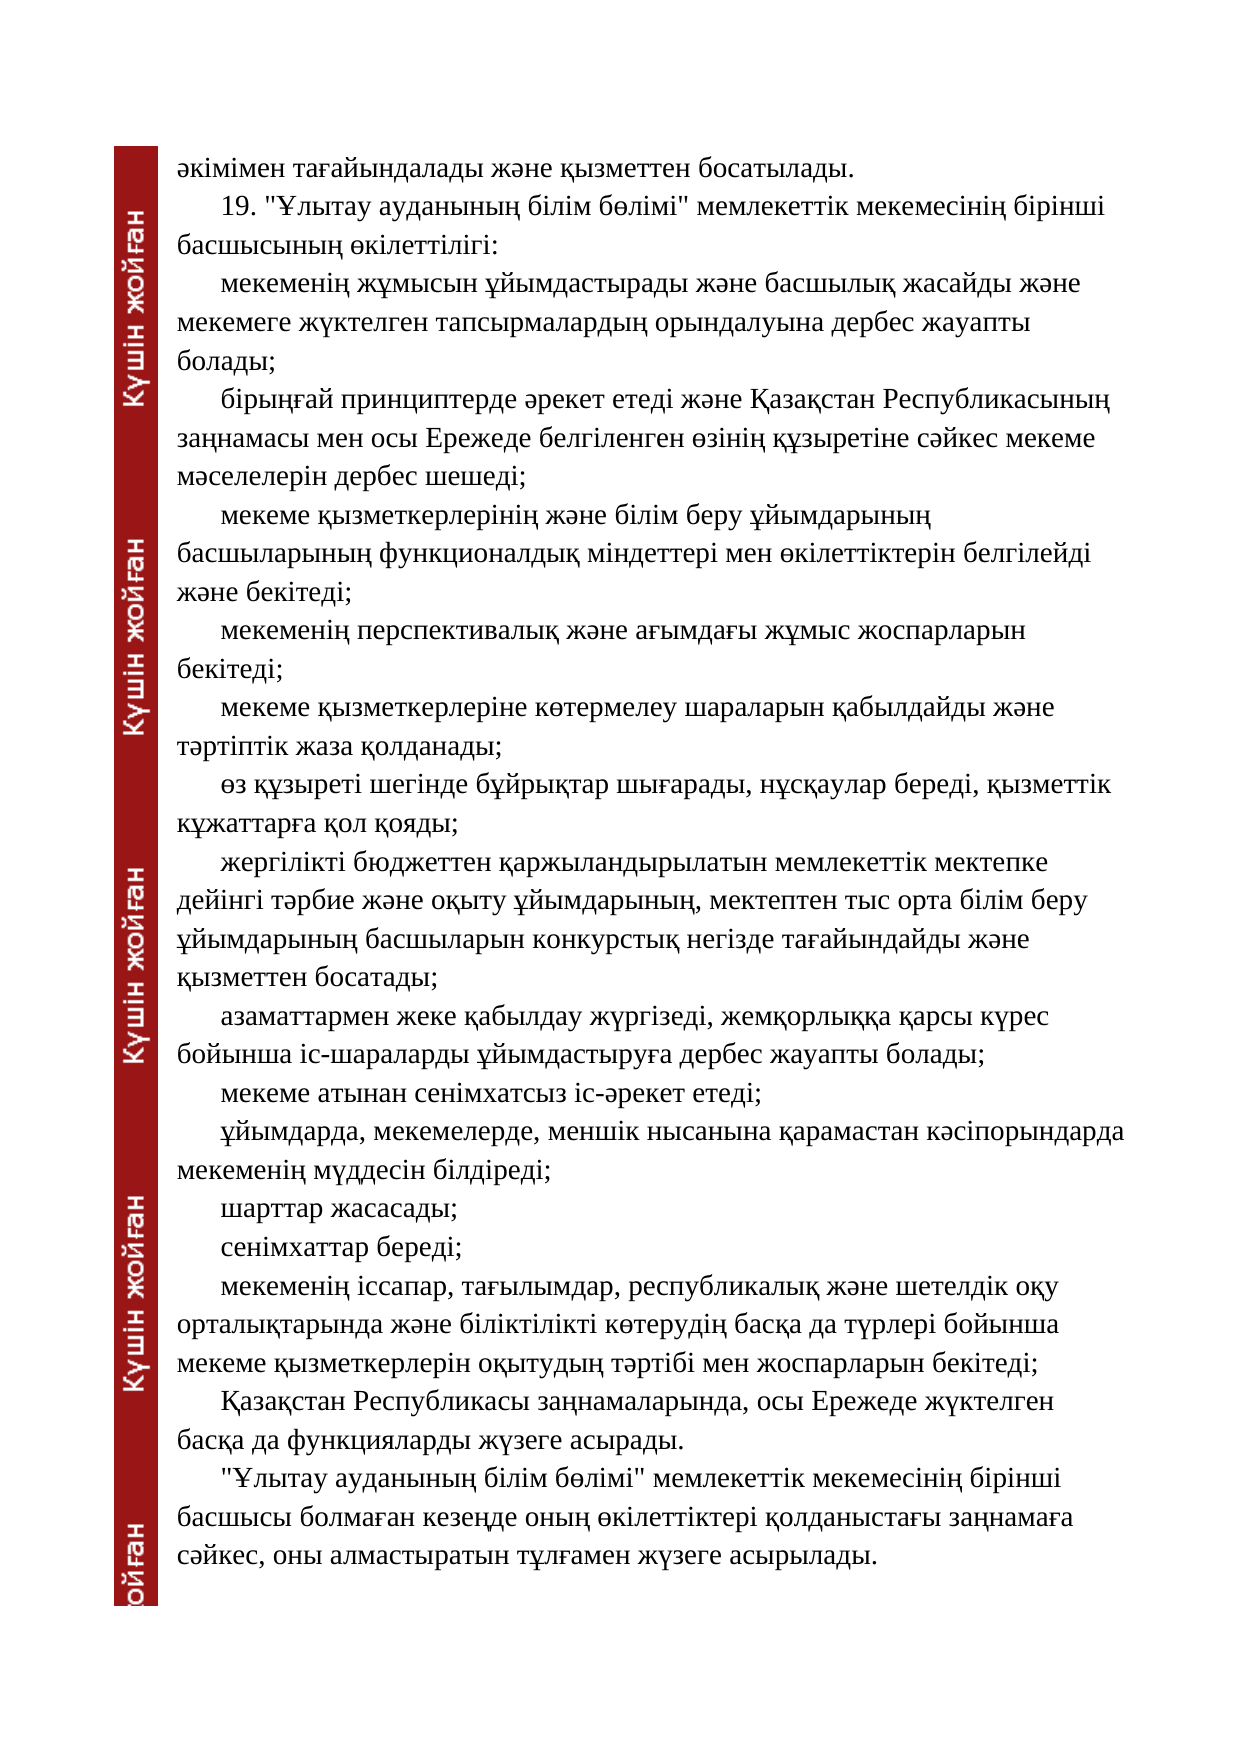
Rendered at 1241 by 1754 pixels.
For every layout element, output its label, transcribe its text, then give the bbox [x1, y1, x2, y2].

picture [114, 1601, 158, 1606]
picture [114, 146, 158, 150]
